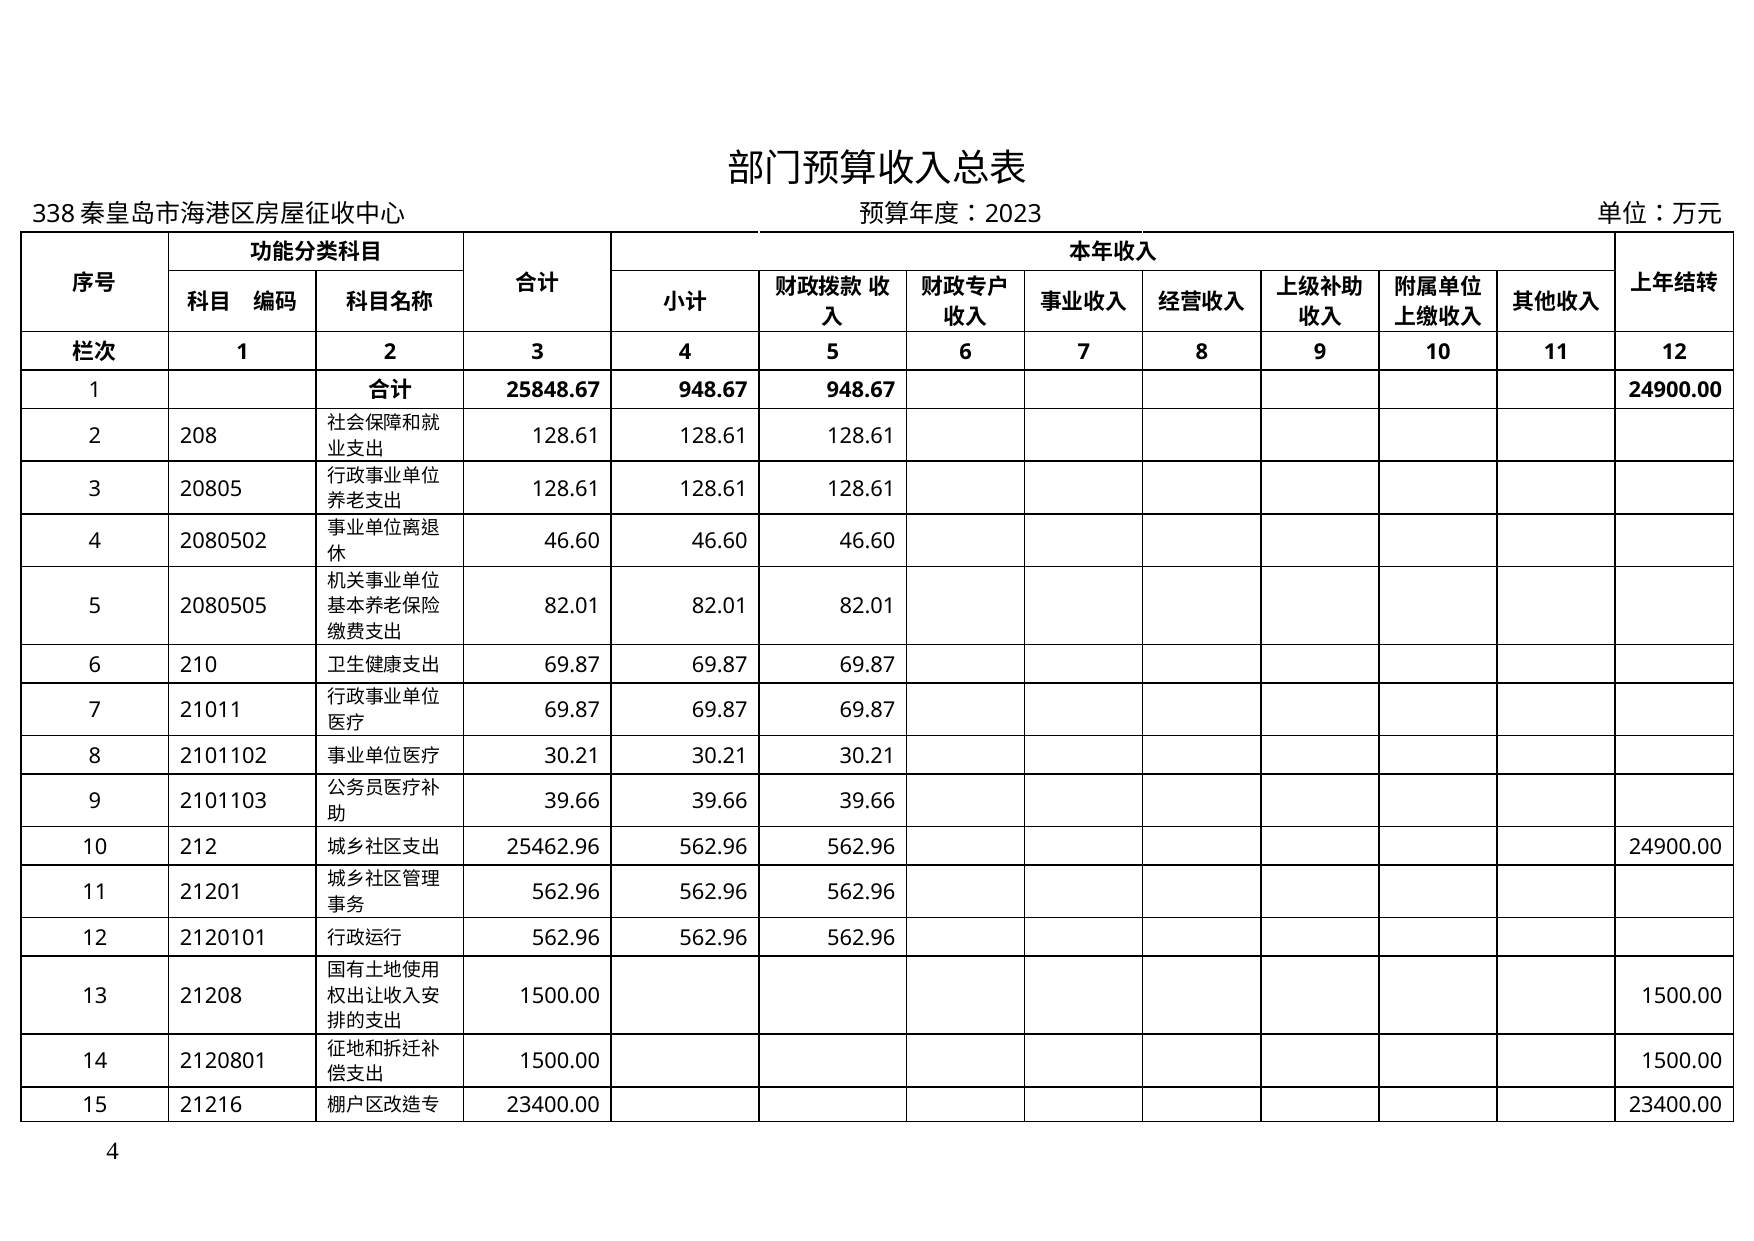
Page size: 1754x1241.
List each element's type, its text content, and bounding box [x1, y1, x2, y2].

table_cell [1025, 827, 1142, 864]
table_cell [1498, 1088, 1614, 1121]
table_cell [1262, 684, 1378, 735]
table_cell 21201 [169, 866, 315, 917]
table_cell [1498, 515, 1614, 566]
table_cell [1143, 515, 1260, 566]
table_cell 562.96 [760, 866, 906, 917]
table_cell [1143, 567, 1260, 644]
table_cell [1262, 1088, 1378, 1121]
table_cell [1498, 1035, 1614, 1086]
table_cell [1262, 827, 1378, 864]
table_cell [1380, 736, 1496, 773]
table_cell 2101103 [169, 775, 315, 826]
table_cell 11 [22, 866, 168, 917]
table_cell 46.60 [464, 515, 610, 566]
table_cell 公务员医疗补助 [317, 775, 463, 826]
table_cell [1380, 957, 1496, 1033]
table_cell 4 [22, 515, 168, 566]
table_cell [1143, 462, 1260, 513]
table_cell 23400.00 [464, 1088, 610, 1121]
table_cell [1616, 515, 1733, 566]
table_cell 国有土地使用权出让收入安排的支出 [317, 957, 463, 1033]
table_cell 3 [464, 332, 610, 369]
table_cell [1143, 1035, 1260, 1086]
table_cell 562.96 [760, 827, 906, 864]
table_cell 12 [22, 918, 168, 955]
table_cell [1025, 866, 1142, 917]
table_cell [1498, 371, 1614, 408]
table_cell [1380, 1035, 1496, 1086]
table_cell [1025, 515, 1142, 566]
table_cell 20805 [169, 462, 315, 513]
table_cell 30.21 [760, 736, 906, 773]
table_cell [1498, 684, 1614, 735]
table_cell 6 [22, 645, 168, 682]
table_cell 1500.00 [1616, 1035, 1733, 1086]
table_cell [907, 866, 1024, 917]
table_cell [1262, 409, 1378, 460]
table_cell [1143, 866, 1260, 917]
table_cell 5 [760, 332, 906, 369]
table_cell 15 [22, 1088, 168, 1121]
table_cell 财政专户 收入 [907, 271, 1024, 331]
table_cell 39.66 [760, 775, 906, 826]
table_cell 128.61 [612, 462, 758, 513]
table_cell [1380, 567, 1496, 644]
table_cell [1025, 775, 1142, 826]
table_cell [1025, 1035, 1142, 1086]
table_cell [1498, 957, 1614, 1033]
table_header 338秦皇岛市海港区房屋征收中心 [22, 195, 758, 231]
table_cell [1025, 409, 1142, 460]
table_cell 社会保障和就业支出 [317, 409, 463, 460]
table_cell 上年结转 [1616, 233, 1733, 331]
table_cell [169, 371, 315, 408]
table_cell [1498, 736, 1614, 773]
table_cell 征地和拆迁补偿支出 [317, 1035, 463, 1086]
table_cell 经营收入 [1143, 271, 1260, 331]
table_cell [1262, 515, 1378, 566]
table_cell [907, 1088, 1024, 1121]
table_cell 69.87 [612, 645, 758, 682]
table_cell 9 [22, 775, 168, 826]
table_cell [1262, 1035, 1378, 1086]
table_cell [1498, 827, 1614, 864]
table_cell 12 [1616, 332, 1733, 369]
table_cell 合计 [464, 233, 610, 331]
table_cell 46.60 [760, 515, 906, 566]
table_cell 序号 [22, 233, 168, 331]
table_cell [1025, 684, 1142, 735]
table_cell 事业单位离退休 [317, 515, 463, 566]
table_cell [1025, 371, 1142, 408]
table_cell [907, 957, 1024, 1033]
table_cell [1616, 866, 1733, 917]
table_cell 4 [612, 332, 758, 369]
table_cell [1380, 918, 1496, 955]
table_cell [1143, 775, 1260, 826]
table_cell 科目 编码 [169, 271, 315, 331]
table_cell [1380, 409, 1496, 460]
table_cell 208 [169, 409, 315, 460]
table_cell [1616, 567, 1733, 644]
table_cell 562.96 [612, 827, 758, 864]
table_cell [1380, 775, 1496, 826]
table_cell 25462.96 [464, 827, 610, 864]
table_cell 69.87 [612, 684, 758, 735]
table_cell [907, 1035, 1024, 1086]
table_cell [1380, 645, 1496, 682]
table_cell 562.96 [464, 918, 610, 955]
table_cell 棚户区改造专项债券收入安排的支出 [317, 1088, 463, 1121]
table_cell 69.87 [464, 684, 610, 735]
table_cell 562.96 [612, 866, 758, 917]
table_cell [612, 1088, 758, 1121]
table_cell [1262, 957, 1378, 1033]
table_cell [1262, 371, 1378, 408]
table_cell 机关事业单位基本养老保险缴费支出 [317, 567, 463, 644]
table_cell [1380, 462, 1496, 513]
table_cell 行政运行 [317, 918, 463, 955]
table_cell 卫生健康支出 [317, 645, 463, 682]
table_header 单位：万元 [1143, 195, 1733, 231]
table_cell [612, 1035, 758, 1086]
table_cell 30.21 [612, 736, 758, 773]
table_cell 69.87 [760, 684, 906, 735]
table_cell [1498, 866, 1614, 917]
table_cell 3 [22, 462, 168, 513]
table_cell 212 [169, 827, 315, 864]
table_cell [907, 827, 1024, 864]
table_cell [1380, 684, 1496, 735]
table_cell [760, 1035, 906, 1086]
table_cell [1616, 645, 1733, 682]
table_cell [1025, 957, 1142, 1033]
table_cell 7 [22, 684, 168, 735]
table_cell 69.87 [760, 645, 906, 682]
table_cell 8 [22, 736, 168, 773]
table_cell 24900.00 [1616, 827, 1733, 864]
table_cell 事业收入 [1025, 271, 1142, 331]
table_cell 39.66 [612, 775, 758, 826]
table_cell [907, 567, 1024, 644]
table_cell [907, 684, 1024, 735]
table_cell [1143, 918, 1260, 955]
table_cell 128.61 [760, 462, 906, 513]
table_cell 210 [169, 645, 315, 682]
table_cell [1498, 918, 1614, 955]
table_cell 城乡社区管理事务 [317, 866, 463, 917]
table_cell 562.96 [464, 866, 610, 917]
table_cell 1 [169, 332, 315, 369]
table_cell [1025, 462, 1142, 513]
table_cell 24900.00 [1616, 371, 1733, 408]
table_cell 128.61 [612, 409, 758, 460]
table_cell 69.87 [464, 645, 610, 682]
table_cell [1380, 371, 1496, 408]
table_cell [1262, 645, 1378, 682]
table_cell [1143, 736, 1260, 773]
table_cell 562.96 [760, 918, 906, 955]
table_cell [907, 775, 1024, 826]
table_cell 2080505 [169, 567, 315, 644]
table_cell [1616, 736, 1733, 773]
table_cell 46.60 [612, 515, 758, 566]
table_cell 82.01 [760, 567, 906, 644]
table_cell [1616, 409, 1733, 460]
table_cell 1500.00 [464, 957, 610, 1033]
table_cell 13 [22, 957, 168, 1033]
table_cell [760, 957, 906, 1033]
table_cell 82.01 [464, 567, 610, 644]
table_cell 行政事业单位医疗 [317, 684, 463, 735]
table_cell 8 [1143, 332, 1260, 369]
table_cell [1143, 371, 1260, 408]
table_cell 其他收入 [1498, 271, 1614, 331]
table_cell 21011 [169, 684, 315, 735]
table_cell 功能分类科目 [169, 233, 463, 270]
table_cell 事业单位医疗 [317, 736, 463, 773]
table_cell [1025, 1088, 1142, 1121]
table_cell [1025, 567, 1142, 644]
table_cell [1380, 515, 1496, 566]
table_cell 2120101 [169, 918, 315, 955]
table_header 预算年度：2023 [760, 195, 1142, 231]
text 部门预算收入总表 [106, 142, 1648, 193]
table_cell 合计 [317, 371, 463, 408]
table_cell [1262, 918, 1378, 955]
table_cell 1 [22, 371, 168, 408]
table_cell [1380, 1088, 1496, 1121]
table_cell 14 [22, 1035, 168, 1086]
table_cell 11 [1498, 332, 1614, 369]
table_cell [1143, 645, 1260, 682]
table_cell 10 [22, 827, 168, 864]
table_cell 城乡社区支出 [317, 827, 463, 864]
table_cell 562.96 [612, 918, 758, 955]
table_cell 128.61 [464, 462, 610, 513]
table_cell 128.61 [760, 409, 906, 460]
table_cell [907, 645, 1024, 682]
table_cell 附属单位上缴收入 [1380, 271, 1496, 331]
table_cell 39.66 [464, 775, 610, 826]
table_cell [1498, 409, 1614, 460]
table_cell [1498, 462, 1614, 513]
table_cell [612, 957, 758, 1033]
table_cell [1498, 567, 1614, 644]
table_cell 财政拨款 收入 [760, 271, 906, 331]
table_cell [1262, 736, 1378, 773]
table_cell [907, 736, 1024, 773]
table_cell 本年收入 [612, 233, 1614, 270]
table_cell [1616, 684, 1733, 735]
table_cell [907, 371, 1024, 408]
table_cell [1025, 918, 1142, 955]
table_cell [1262, 775, 1378, 826]
table_cell 6 [907, 332, 1024, 369]
table_cell [1498, 645, 1614, 682]
table_cell [1498, 775, 1614, 826]
table_cell [1025, 645, 1142, 682]
table_cell 5 [22, 567, 168, 644]
table_cell 25848.67 [464, 371, 610, 408]
table_cell [1380, 827, 1496, 864]
table_cell 21208 [169, 957, 315, 1033]
table_cell [1143, 1088, 1260, 1121]
table_cell 7 [1025, 332, 1142, 369]
table_cell [1262, 567, 1378, 644]
table_cell 2101102 [169, 736, 315, 773]
table_cell [1025, 736, 1142, 773]
table_cell [1616, 775, 1733, 826]
table_cell 10 [1380, 332, 1496, 369]
table_cell 23400.00 [1616, 1088, 1733, 1121]
table_cell [1262, 462, 1378, 513]
table_cell 128.61 [464, 409, 610, 460]
table_cell [907, 515, 1024, 566]
table_cell 948.67 [612, 371, 758, 408]
table_cell 30.21 [464, 736, 610, 773]
table_cell 行政事业单位养老支出 [317, 462, 463, 513]
table_cell [1143, 957, 1260, 1033]
table_cell [1262, 866, 1378, 917]
table_cell 1500.00 [1616, 957, 1733, 1033]
table_cell [1616, 462, 1733, 513]
table_cell [1143, 684, 1260, 735]
table_cell [1143, 827, 1260, 864]
table_cell [1616, 918, 1733, 955]
table_cell 948.67 [760, 371, 906, 408]
table_cell [907, 462, 1024, 513]
table_cell 21216 [169, 1088, 315, 1121]
table_cell 9 [1262, 332, 1378, 369]
table_cell [907, 918, 1024, 955]
table_cell [907, 409, 1024, 460]
table_cell 2 [22, 409, 168, 460]
table_cell 科目名称 [317, 271, 463, 331]
table_cell [760, 1088, 906, 1121]
table_cell [1380, 866, 1496, 917]
table_cell 小计 [612, 271, 758, 331]
table_cell 2 [317, 332, 463, 369]
table_cell 栏次 [22, 332, 168, 369]
table_cell 上级补助收入 [1262, 271, 1378, 331]
table_cell 2080502 [169, 515, 315, 566]
table_cell 82.01 [612, 567, 758, 644]
table_cell 1500.00 [464, 1035, 610, 1086]
table_cell 2120801 [169, 1035, 315, 1086]
table_cell [1143, 409, 1260, 460]
